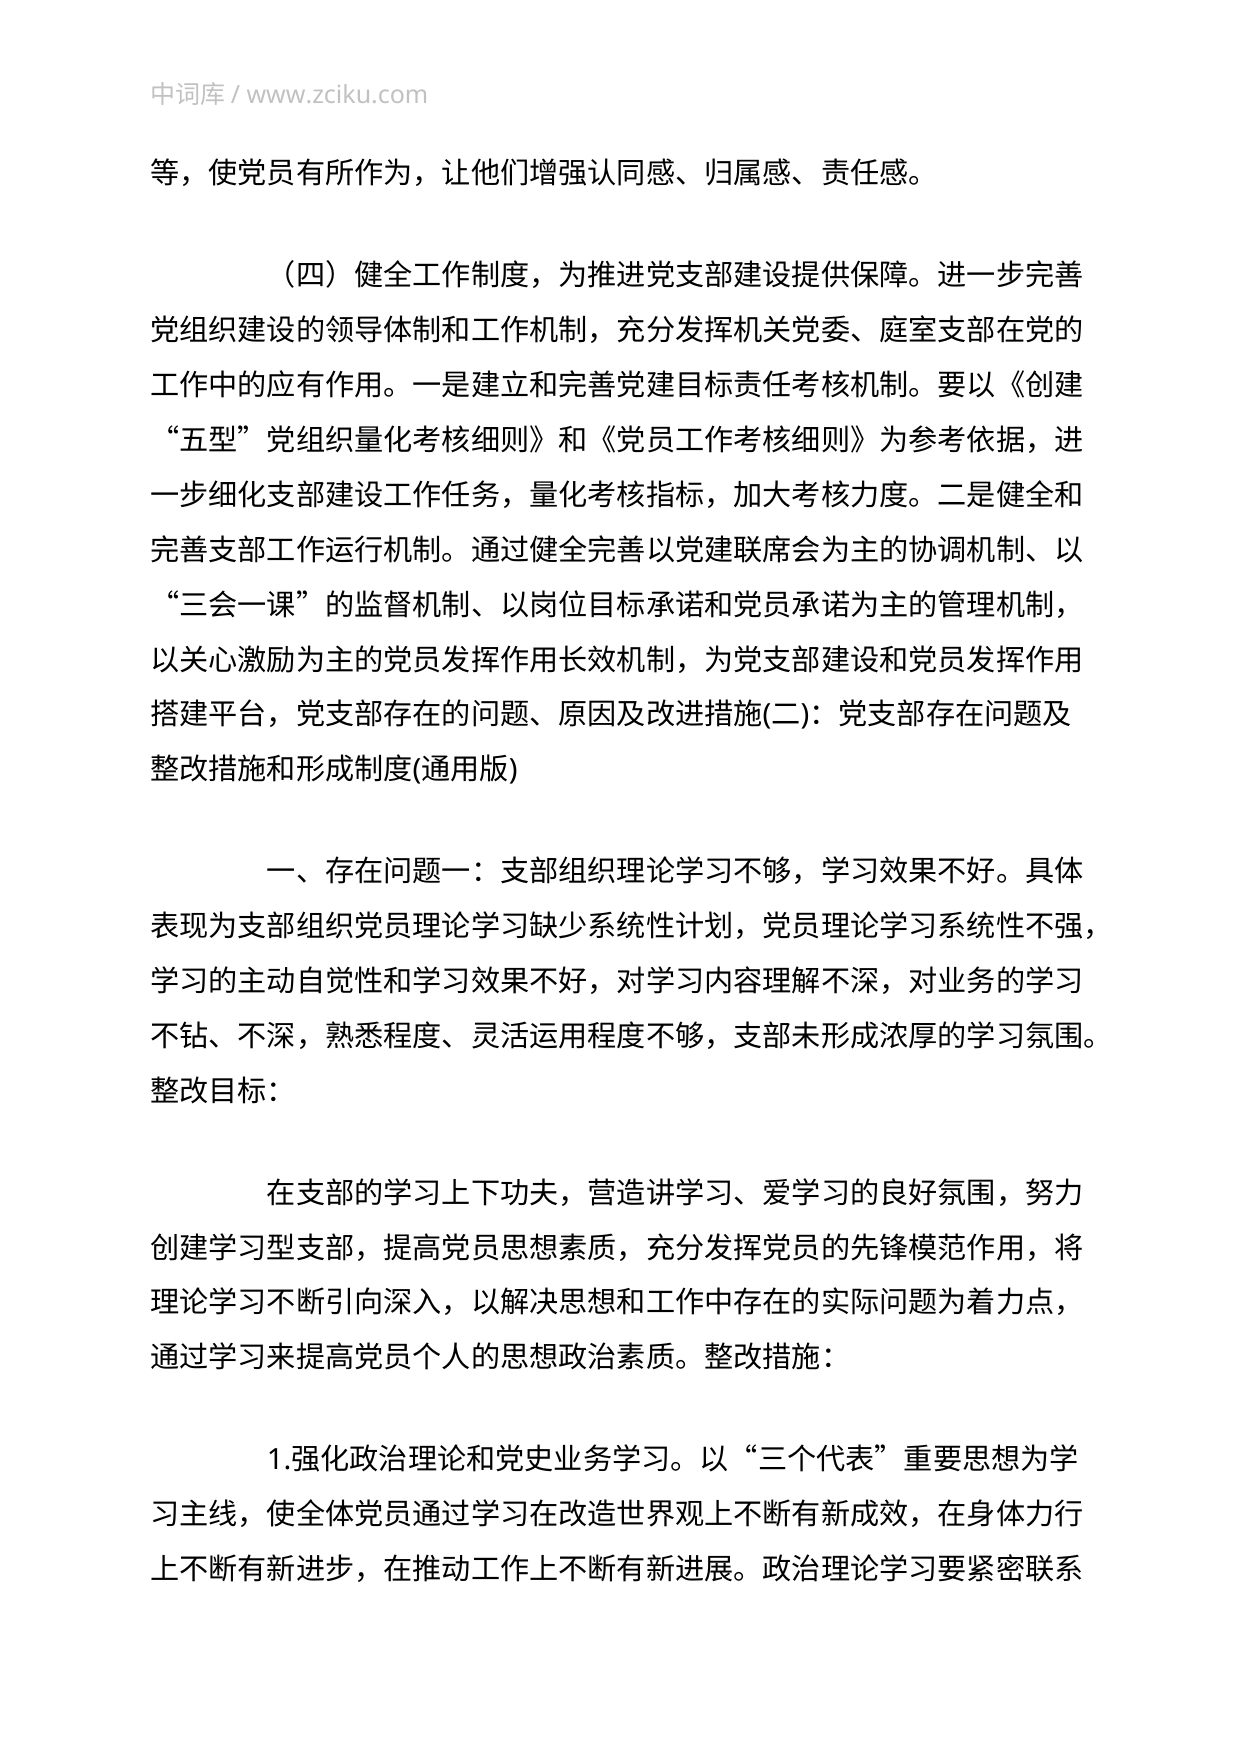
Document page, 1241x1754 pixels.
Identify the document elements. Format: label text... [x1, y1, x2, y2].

text 在支部的学习上下功夫，营造讲学习、爱学习的良好氛围，努力创建学习型支部，提高党员思想素质，充分发挥党员的先锋模范作用，将理论学习不断引向深入，以解决思想和工作中存在的实际问题为着力点，通过学习来提高党员个人的思想政治素质。整改措施： [150, 1169, 1090, 1376]
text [150, 150, 1090, 192]
text （四）健全工作制度，为推进党支部建设提供保障。进一步完善党组织建设的领导体制和工作机制，充分发挥机关党委、庭室支部在党的工作中的应有作用。一是建立和完善党建目标责任考核机制。要以《创建“五型”党组织量化考核细则》和《党员工作考核细则》为参考依据，进一步细化支部建设工作任务，量化考核指标，加大考核力度。二是健全和完善支部工作运行机制。通过健全完善以党建联席会为主的协调机制、以“三会一课”的监督机制、以岗位目标承诺和党员承诺为主的管理机制，以关心激励为主的党员发挥作用长效机制，为党支部建设和党员发挥作用搭建平台，党支部存在的问题、原因及改进措施(二)：党支部存在问题及整改措施和形成制度(通用版) [150, 252, 1090, 788]
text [150, 1436, 1090, 1588]
text 一、存在问题一：支部组织理论学习不够，学习效果不好。具体表现为支部组织党员理论学习缺少系统性计划，党员理论学习系统性不强，学习的主动自觉性和学习效果不好，对学习内容理解不深，对业务的学习不钻、不深，熟悉程度、灵活运用程度不够，支部未形成浓厚的学习氛围。整改目标： [150, 848, 1090, 1110]
